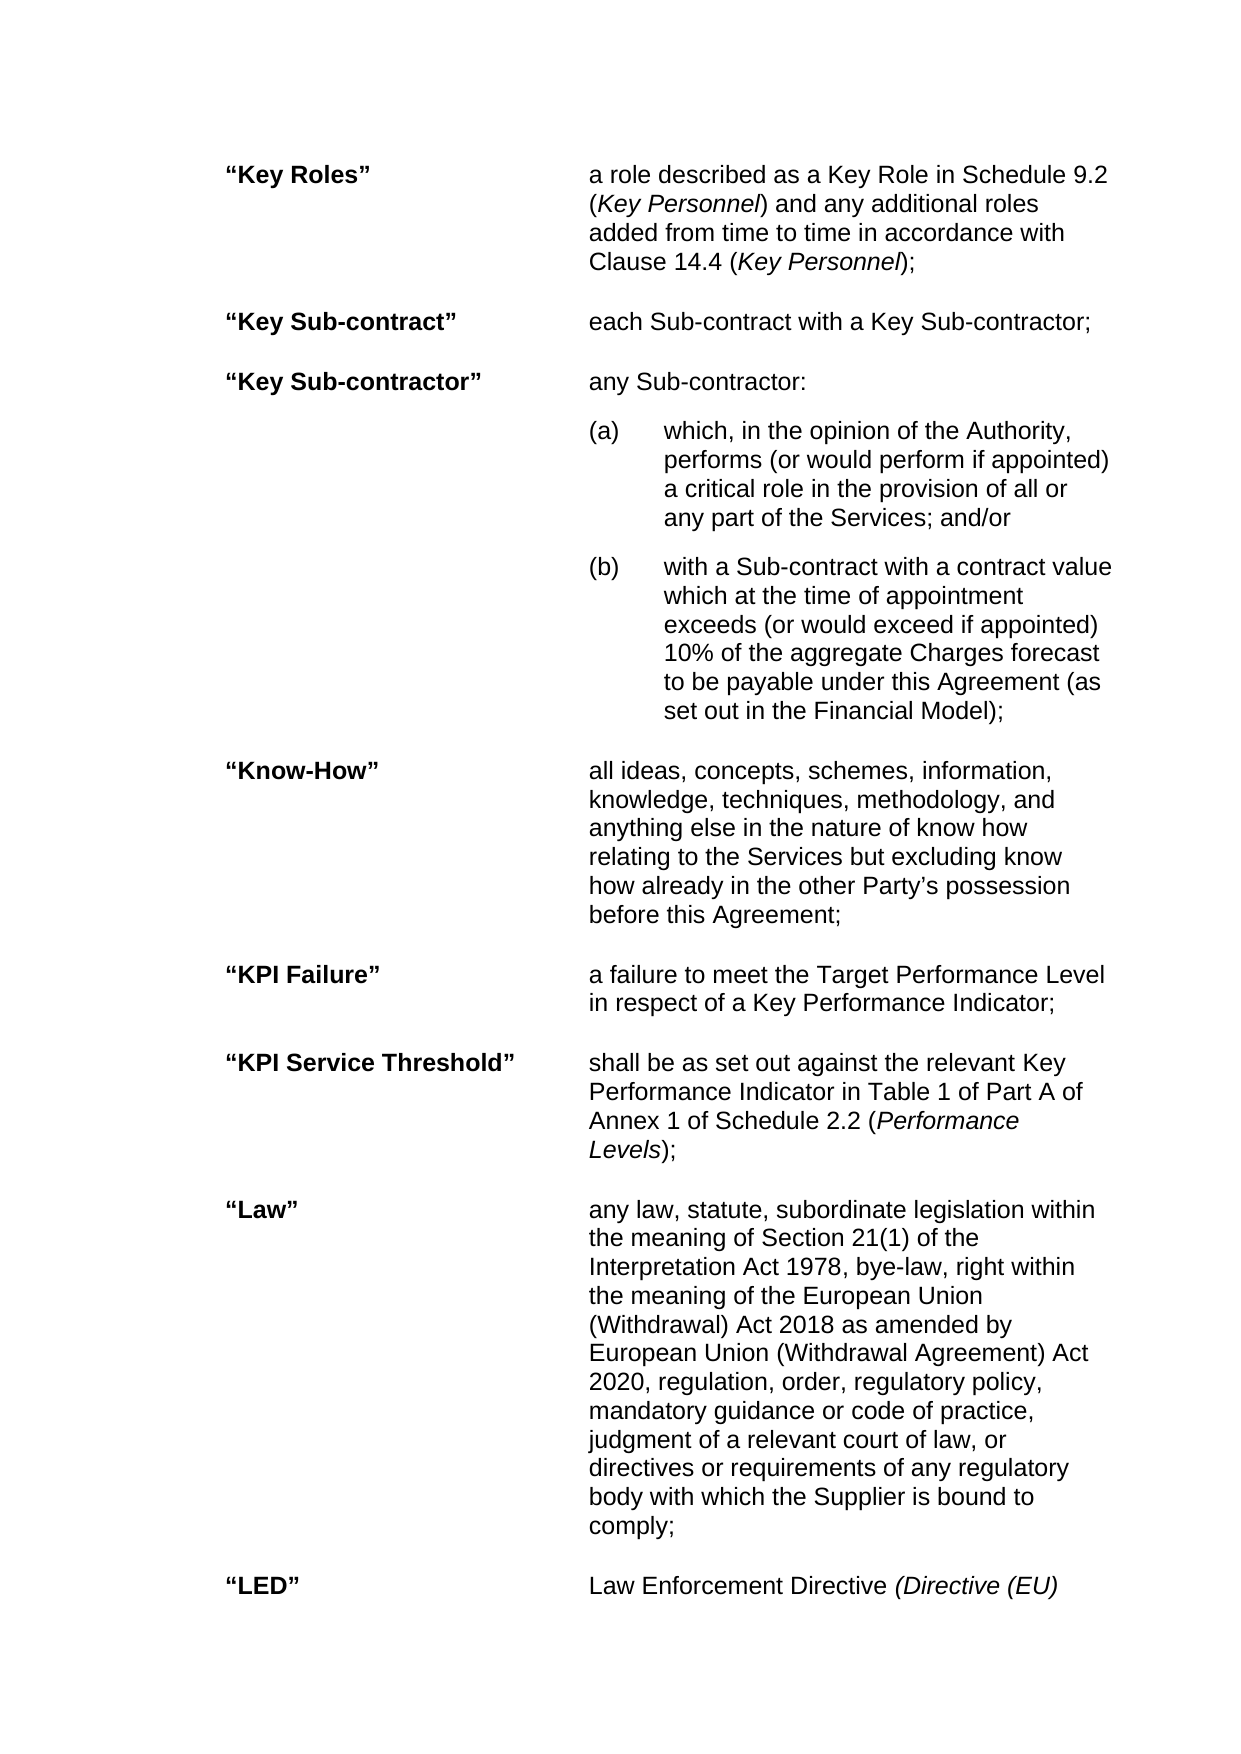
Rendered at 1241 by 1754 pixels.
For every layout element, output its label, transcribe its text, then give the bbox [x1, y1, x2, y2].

table_cell “Key Sub-contractor” [214, 356, 577, 745]
table_cell a role described as a Key Role in Schedule 9.2 (Key Personnel) and any additional roles added from time to time in accordance with Clause 14.4 (Key Personnel); [578, 150, 1124, 296]
table_cell “Key Roles” [214, 150, 577, 296]
table_cell any Sub-contractor: which, in the opinion of the Authority, performs (or would perform if appointed) a critical role in the provision of all or any part of the Services; and/or with a Sub-contract with a contract value which at the time of appointment exceeds (or would exceed if appointed) 10% of the aggregate Charges forecast to be payable under this Agreement (as set out in the Financial Model); [578, 356, 1124, 745]
table_cell “KPI Failure” [214, 949, 577, 1038]
table_cell “Key Sub-contract” [214, 296, 577, 356]
table_cell “Know-How” [214, 745, 577, 949]
table_cell shall be as set out against the relevant Key Performance Indicator in Table 1 of Part A of Annex 1 of Schedule 2.2 (Performance Levels); [578, 1038, 1124, 1184]
table_cell “LED” [214, 1560, 577, 1599]
table_cell “KPI Service Threshold” [214, 1038, 577, 1184]
table_cell “Law” [214, 1184, 577, 1560]
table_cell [578, 1560, 1124, 1599]
table_cell a failure to meet the Target Performance Level in respect of a Key Performance Indicator; [578, 949, 1124, 1038]
table_cell all ideas, concepts, schemes, information, knowledge, techniques, methodology, and anything else in the nature of know how relating to the Services but excluding know how already in the other Party’s possession before this Agreement; [578, 745, 1124, 949]
table_cell any law, statute, subordinate legislation within the meaning of Section 21(1) of the Interpretation Act 1978, bye-law, right within the meaning of the European Union (Withdrawal) Act 2018 as amended by European Union (Withdrawal Agreement) Act 2020, regulation, order, regulatory policy, mandatory guidance or code of practice, judgment of a relevant court of law, or directives or requirements of any regulatory body with which the Supplier is bound to comply; [578, 1184, 1124, 1560]
table_cell each Sub-contract with a Key Sub-contractor; [578, 296, 1124, 356]
